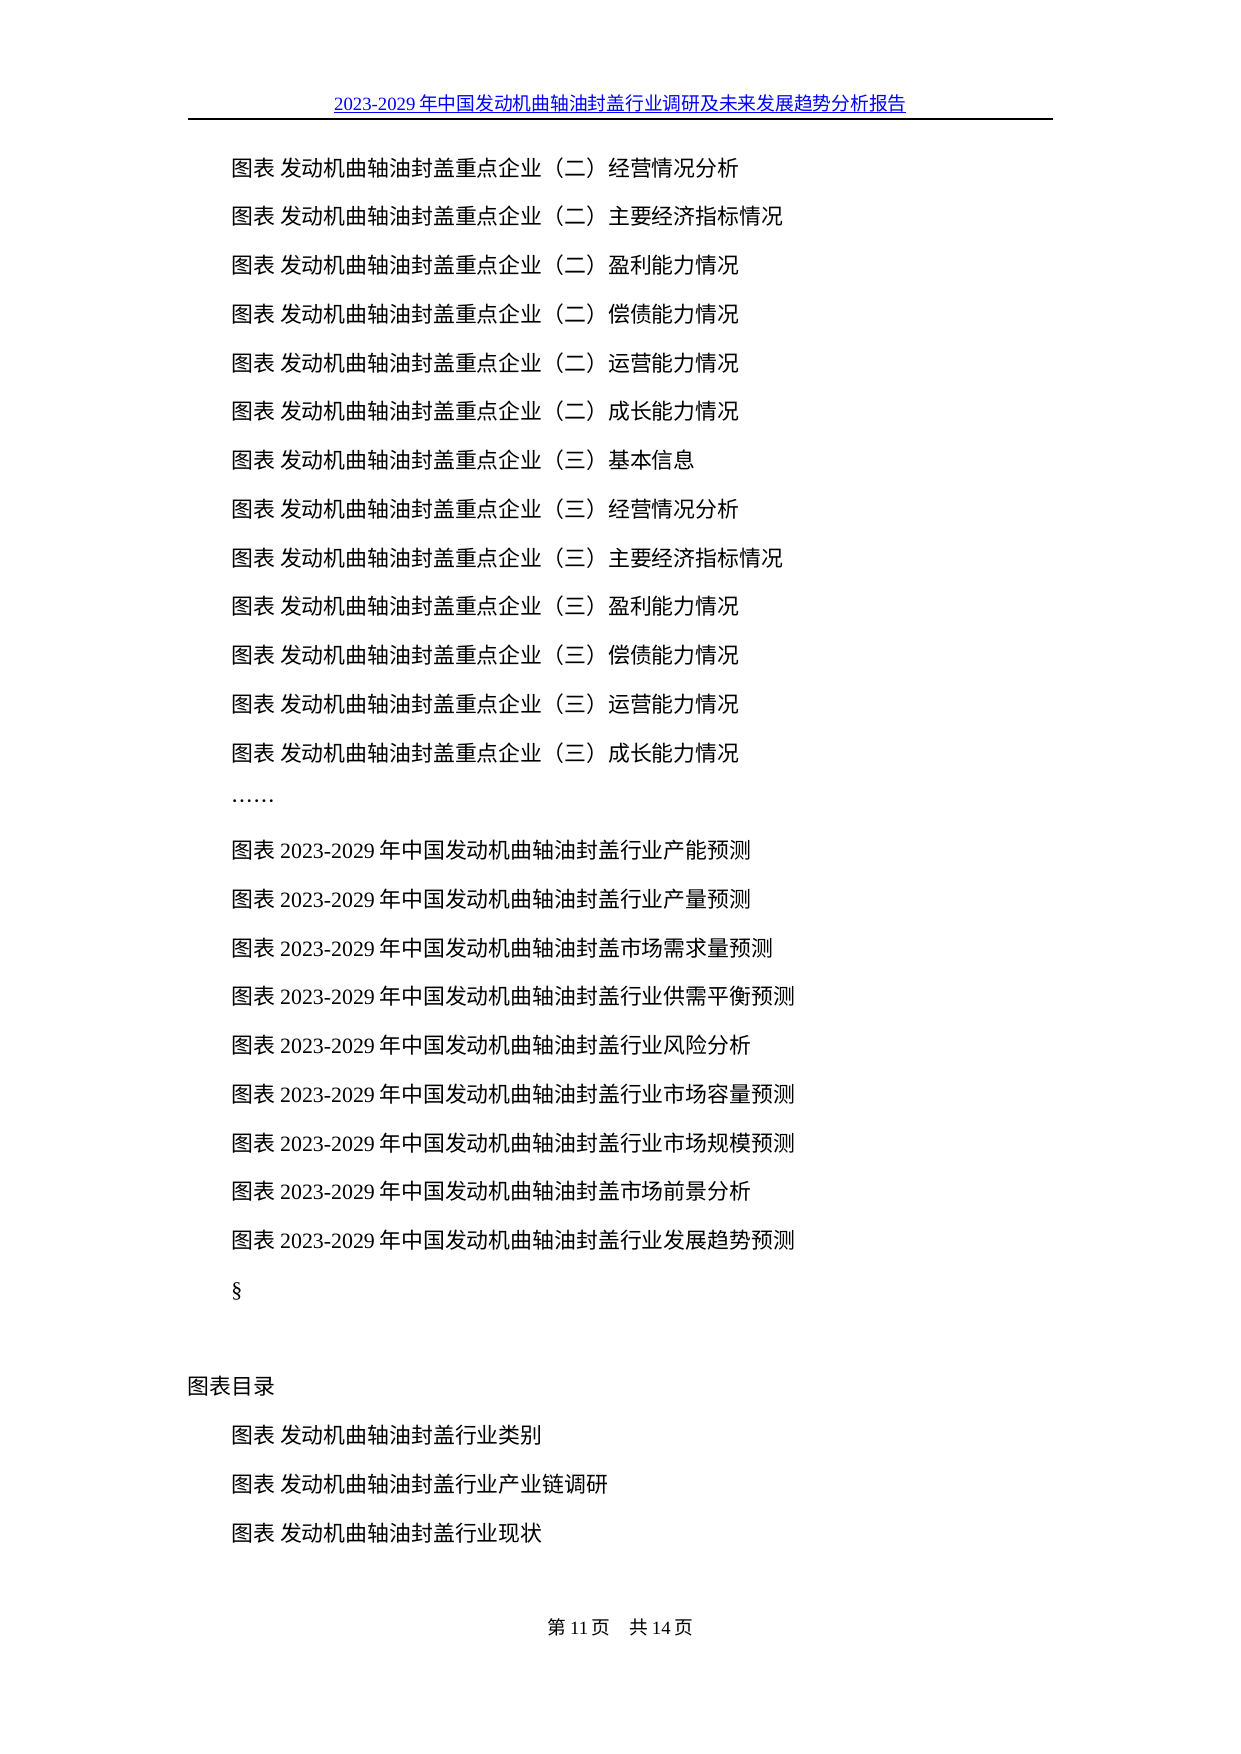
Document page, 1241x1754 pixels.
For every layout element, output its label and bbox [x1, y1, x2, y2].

text [187, 150, 1053, 1548]
